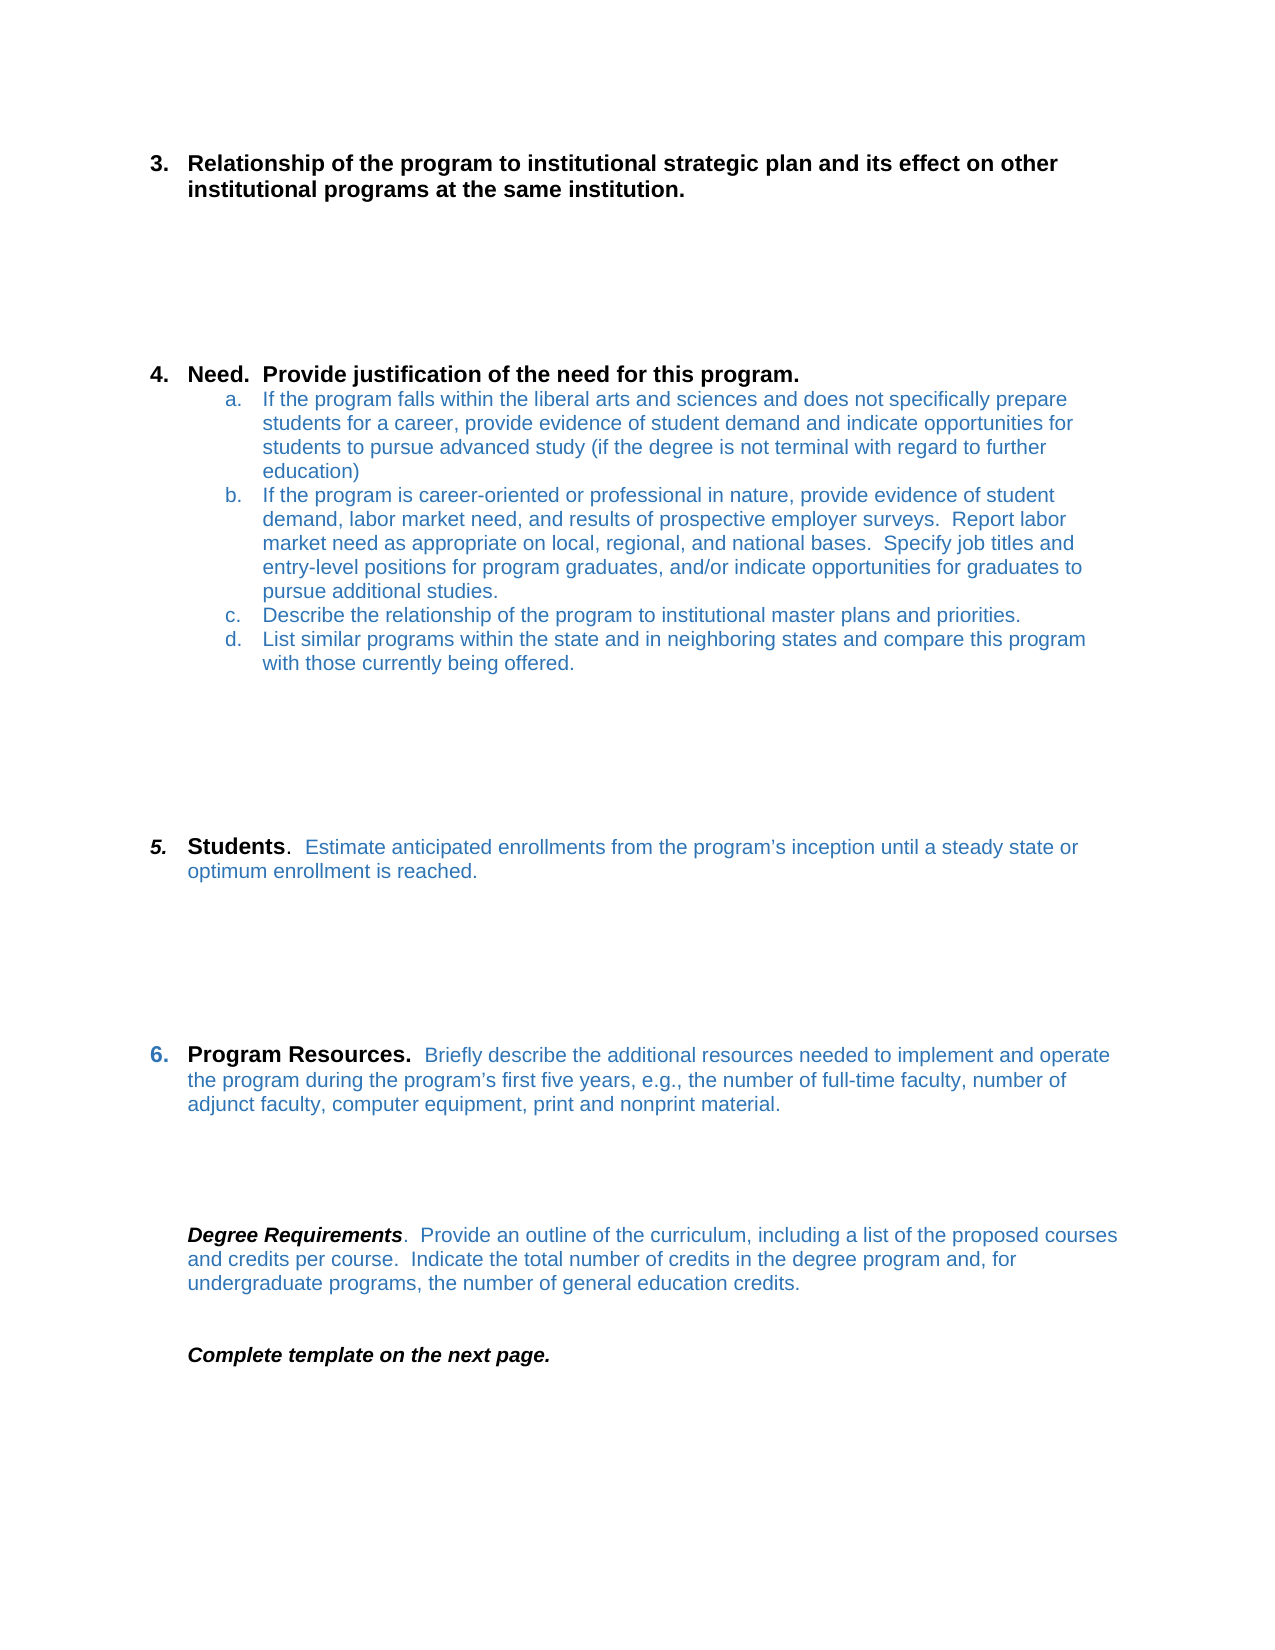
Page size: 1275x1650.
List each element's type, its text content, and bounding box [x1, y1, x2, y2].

list Relationship of the program to institutional strategic plan and its effect on other institutional programs at the same institution. [150, 150, 1125, 203]
list Program Resources. Briefly describe the additional resources needed to implement and operate the program during the program’s first five years, e.g., the number of full-time faculty, number of adjunct faculty, computer equipment, print and nonprint material. [150, 1041, 1125, 1143]
text Degree Requirements. Provide an outline of the curriculum, including a list of the proposed courses and credits per course. Indicate the total number of credits in the degree program and, for undergraduate programs, the number of general education credits. [187, 1223, 1125, 1294]
list Describe the relationship of the program to institutional master plans and priorities. [225, 603, 1125, 627]
list Need. Provide justification of the need for this program. [150, 361, 1125, 387]
list If the program is career-oriented or professional in nature, provide evidence of student demand, labor market need, and results of prospective employer surveys. Report labor market need as appropriate on local, regional, and national bases. Specify job titles and entry-level positions for program graduates, and/or indicate opportunities for graduates to pursue additional studies. [225, 483, 1125, 603]
text Complete template on the next page. [187, 1342, 1125, 1366]
list List similar programs within the state and in neighboring states and compare this program with those currently being offered. [225, 627, 1125, 675]
list Students. Estimate anticipated enrollments from the program’s inception until a steady state or optimum enrollment is reached. [150, 833, 1125, 883]
list If the program falls within the liberal arts and sciences and does not specifically prepare students for a career, provide evidence of student demand and indicate opportunities for students to pursue advanced study (if the degree is not terminal with regard to further education) [225, 387, 1125, 483]
